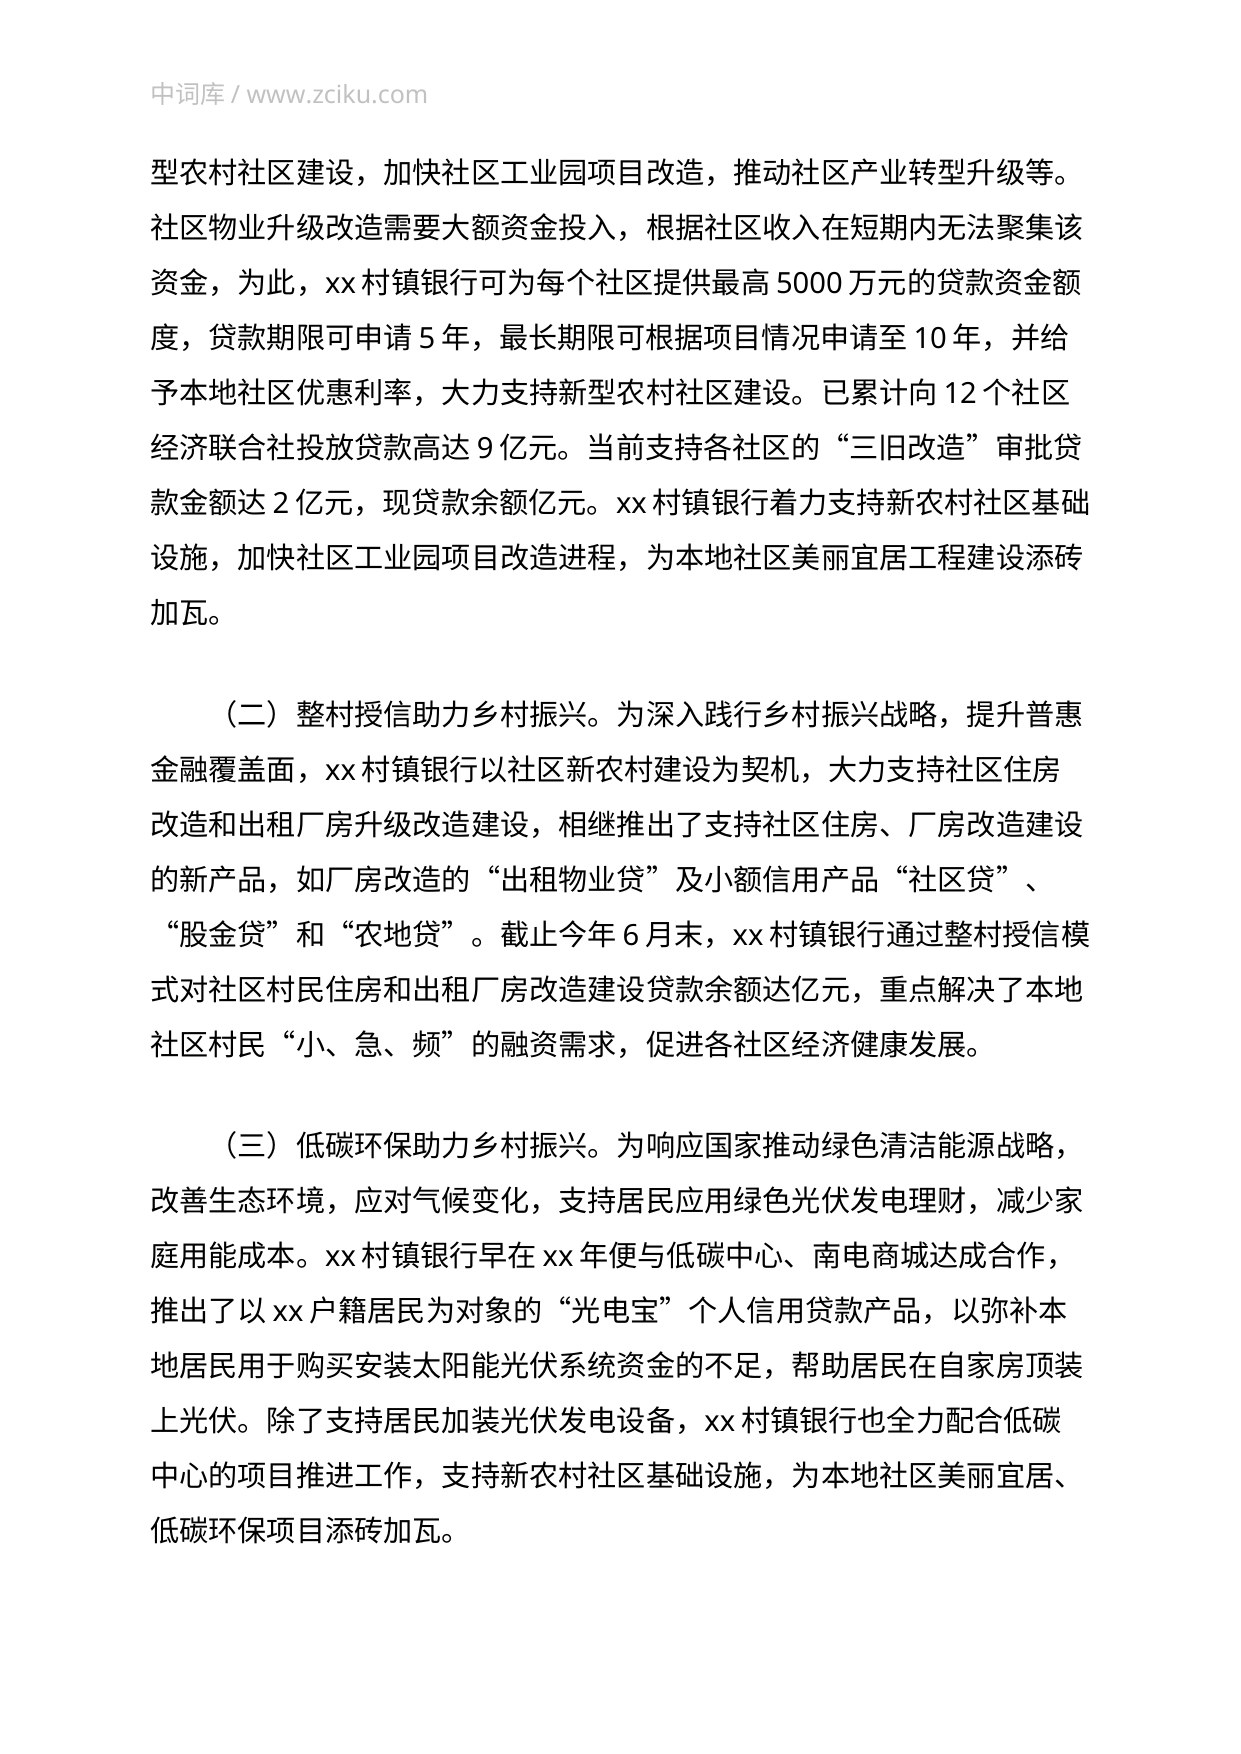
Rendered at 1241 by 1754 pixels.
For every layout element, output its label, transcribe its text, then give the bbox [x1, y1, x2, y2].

text （三）低碳环保助力乡村振兴。为响应国家推动绿色清洁能源战略，改善生态环境，应对气候变化，支持居民应用绿色光伏发电理财，减少家庭用能成本。xx村镇银行早在xx年便与低碳中心、南电商城达成合作，推出了以xx户籍居民为对象的“光电宝”个人信用贷款产品，以弥补本地居民用于购买安装太阳能光伏系统资金的不足，帮助居民在自家房顶装上光伏。除了支持居民加装光伏发电设备，xx村镇银行也全力配合低碳中心的项目推进工作，支持新农村社区基础设施，为本地社区美丽宜居、低碳环保项目添砖加瓦。 [150, 1123, 1090, 1550]
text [150, 150, 1090, 632]
text （二）整村授信助力乡村振兴。为深入践行乡村振兴战略，提升普惠金融覆盖面，xx村镇银行以社区新农村建设为契机，大力支持社区住房改造和出租厂房升级改造建设，相继推出了支持社区住房、厂房改造建设的新产品，如厂房改造的“出租物业贷”及小额信用产品“社区贷”、“股金贷”和“农地贷”。截止今年6月末，xx村镇银行通过整村授信模式对社区村民住房和出租厂房改造建设贷款余额达亿元，重点解决了本地社区村民“小、急、频”的融资需求，促进各社区经济健康发展。 [150, 691, 1090, 1063]
